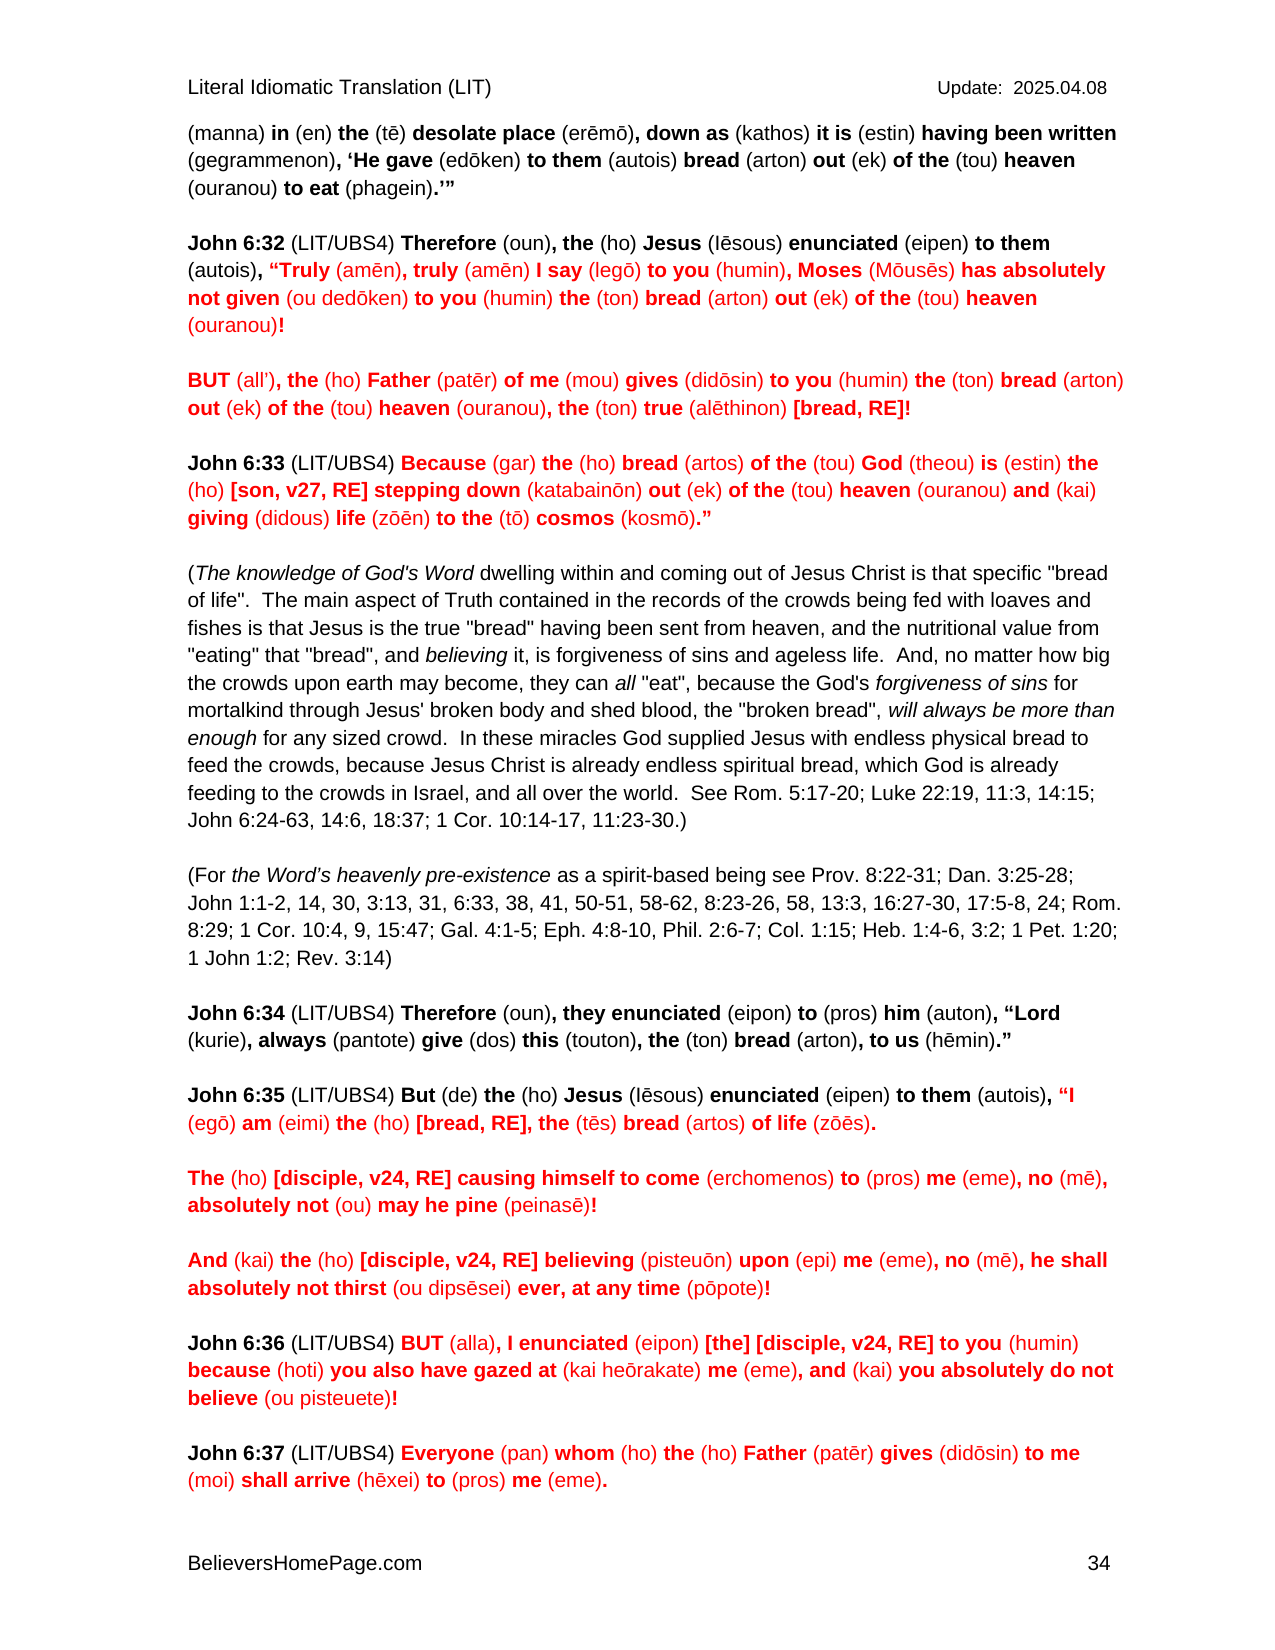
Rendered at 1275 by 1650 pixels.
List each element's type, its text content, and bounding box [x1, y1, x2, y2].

text And (kai) the (ho) [disciple, v24, RE] believing (pisteuōn) upon (epi) me (eme), no (mē), he shall absolutely not thirst (ou dipsēsei) ever, at any time (pōpote)! [187, 1248, 1125, 1299]
text John 6:37 (LIT/UBS4) Everyone (pan) whom (ho) the (ho) Father (patēr) gives (didōsin) to me (moi) shall arrive (hēxei) to (pros) me (eme). [187, 1441, 1125, 1492]
text John 6:34 (LIT/UBS4) Therefore (oun), they enunciated (eipon) to (pros) him (auton), “Lord (kurie), always (pantote) give (dos) this (touton), the (ton) bread (arton), to us (hēmin).” [187, 1001, 1125, 1052]
text (The knowledge of God's Word dwelling within and coming out of Jesus Christ is that specific "bread of life". The main aspect of Truth contained in the records of the crowds being fed with loaves and fishes is that Jesus is the true "bread" having been sent from heaven, and the nutritional value from "eating" that "bread", and believing it, is forgiveness of sins and ageless life. And, no matter how big the crowds upon earth may become, they can all "eat", because the God's forgiveness of sins for mortalkind through Jesus' broken body and shed blood, the "broken bread", will always be more than enough for any sized crowd. In these miracles God supplied Jesus with endless physical bread to feed the crowds, because Jesus Christ is already endless spiritual bread, which God is already feeding to the crowds in Israel, and all over the world. See Rom. 5:17-20; Luke 22:19, 11:3, 14:15; John 6:24-63, 14:6, 18:37; 1 Cor. 10:14-17, 11:23-30.) [187, 561, 1125, 832]
text BUT (all’), the (ho) Father (patēr) of me (mou) gives (didōsin) to you (humin) the (ton) bread (arton) out (ek) of the (tou) heaven (ouranou), the (ton) true (alēthinon) [bread, RE]! [187, 368, 1125, 419]
text (For the Word’s heavenly pre-existence as a spirit-based being see Prov. 8:22-31; Dan. 3:25-28; John 1:1-2, 14, 30, 3:13, 31, 6:33, 38, 41, 50-51, 58-62, 8:23-26, 58, 13:3, 16:27-30, 17:5-8, 24; Rom. 8:29; 1 Cor. 10:4, 9, 15:47; Gal. 4:1-5; Eph. 4:8-10, Phil. 2:6-7; Col. 1:15; Heb. 1:4-6, 3:2; 1 Pet. 1:20; 1 John 1:2; Rev. 3:14) [187, 863, 1125, 969]
text John 6:36 (LIT/UBS4) BUT (alla), I enunciated (eipon) [the] [disciple, v24, RE] to you (humin) because (hoti) you also have gazed at (kai heōrakate) me (eme), and (kai) you absolutely do not believe (ou pisteuete)! [187, 1331, 1125, 1409]
text The (ho) [disciple, v24, RE] causing himself to come (erchomenos) to (pros) me (eme), no (mē), absolutely not (ou) may he pine (peinasē)! [187, 1166, 1125, 1217]
text John 6:32 (LIT/UBS4) Therefore (oun), the (ho) Jesus (Iēsous) enunciated (eipen) to them (autois), “Truly (amēn), truly (amēn) I say (legō) to you (humin), Moses (Mōusēs) has absolutely not given (ou dedōken) to you (humin) the (ton) bread (arton) out (ek) of the (tou) heaven (ouranou)! [187, 231, 1125, 337]
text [187, 121, 1125, 199]
text John 6:33 (LIT/UBS4) Because (gar) the (ho) bread (artos) of the (tou) God (theou) is (estin) the (ho) [son, v27, RE] stepping down (katabainōn) out (ek) of the (tou) heaven (ouranou) and (kai) giving (didous) life (zōēn) to the (tō) cosmos (kosmō).” [187, 451, 1125, 529]
text John 6:35 (LIT/UBS4) But (de) the (ho) Jesus (Iēsous) enunciated (eipen) to them (autois), “I (egō) am (eimi) the (ho) [bread, RE], the (tēs) bread (artos) of life (zōēs). [187, 1083, 1125, 1134]
